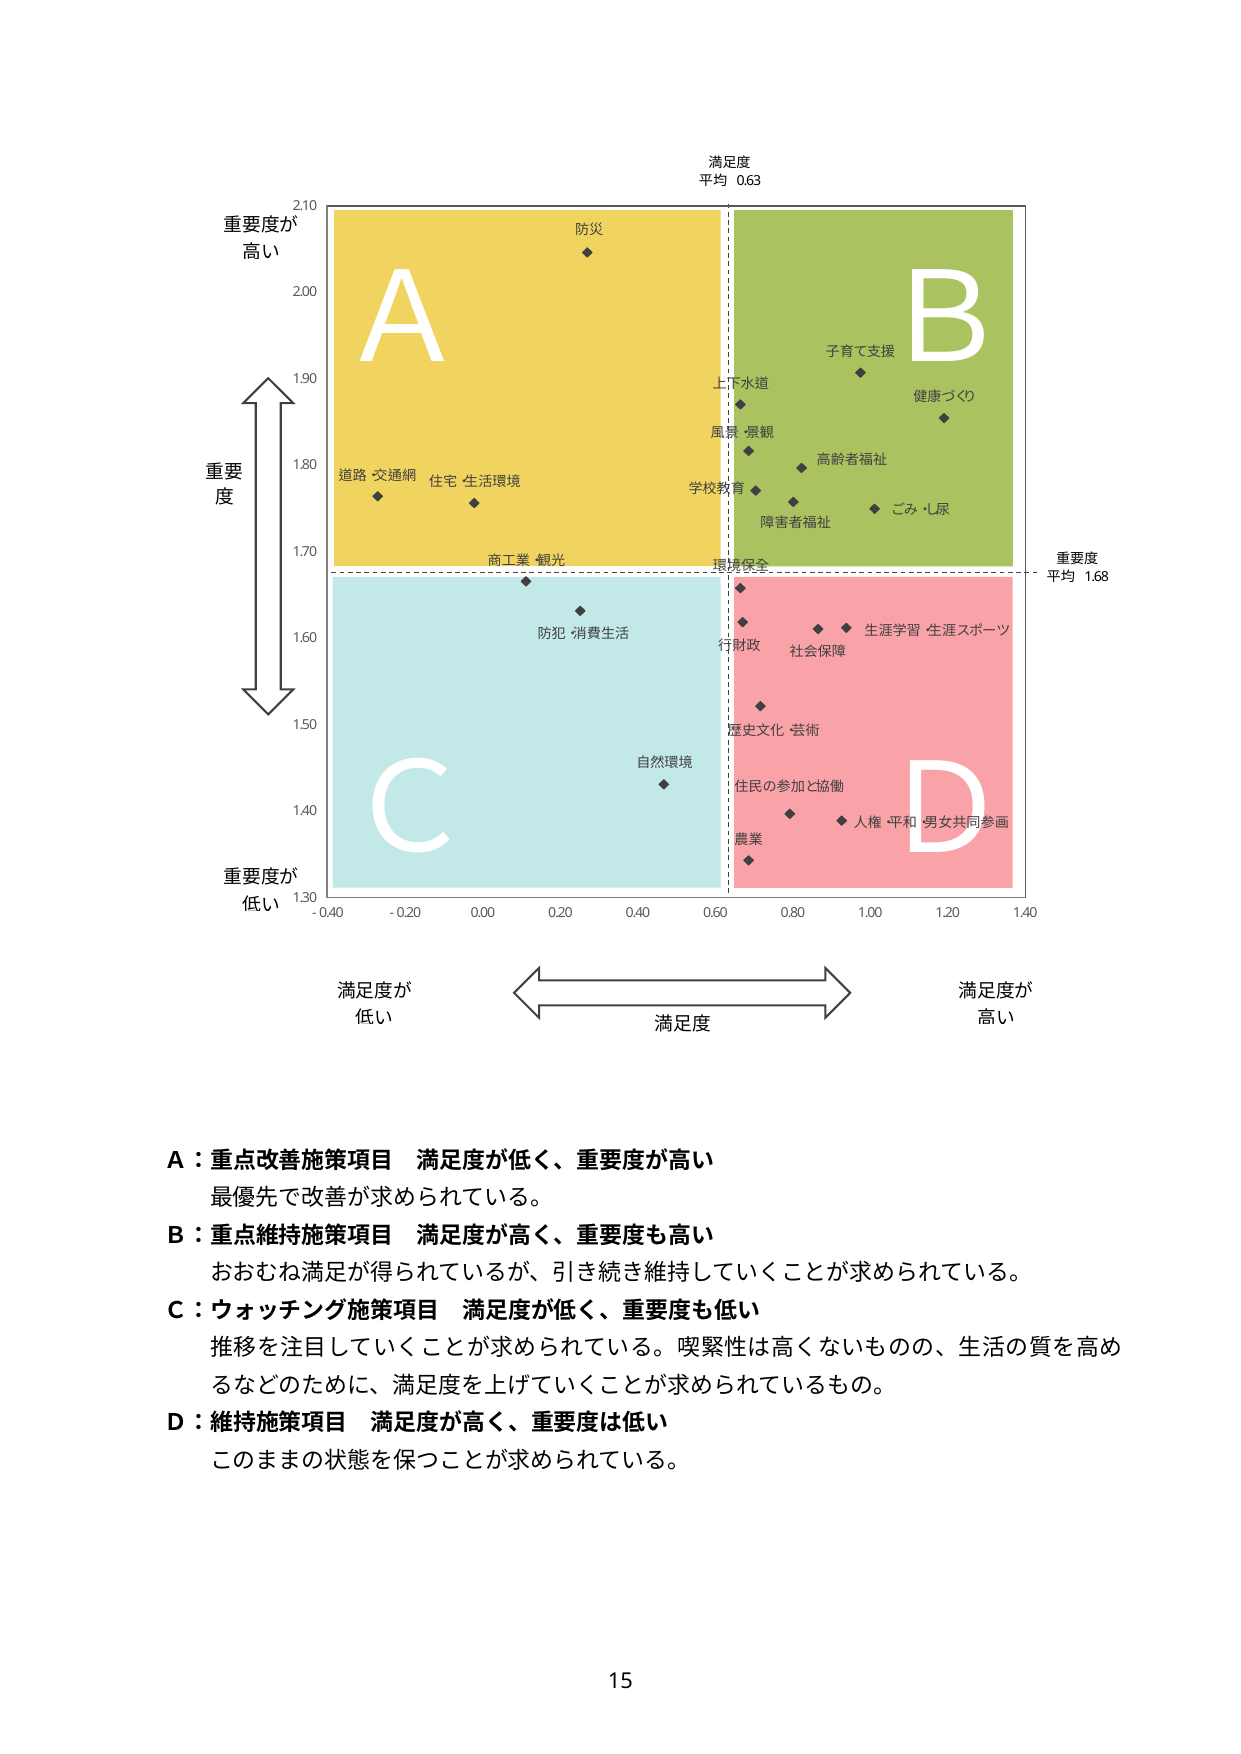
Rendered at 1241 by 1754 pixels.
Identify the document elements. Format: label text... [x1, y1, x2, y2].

text おおむね満足が得られているが、引き続き維持していくことが求められている。 [118, 1252, 1122, 1289]
text 推移を注目していくことが求められている。喫緊性は高くないものの、生活の質を高めるなどのために、満足度を上げていくことが求められているもの。 [210, 1327, 1122, 1402]
text Ａ：重点改善施策項目 満足度が低く、重要度が高い [118, 1139, 1122, 1177]
text 最優先で改善が求められている。 [118, 1177, 1122, 1214]
text Ｃ：ウォッチング施策項目 満足度が低く、重要度も低い [118, 1289, 1122, 1327]
text Ｂ：重点維持施策項目 満足度が高く、重要度も高い [118, 1214, 1122, 1252]
text Ｄ：維持施策項目 満足度が高く、重要度は低い [118, 1402, 1122, 1439]
text このままの状態を保つことが求められている。 [118, 1439, 1122, 1477]
